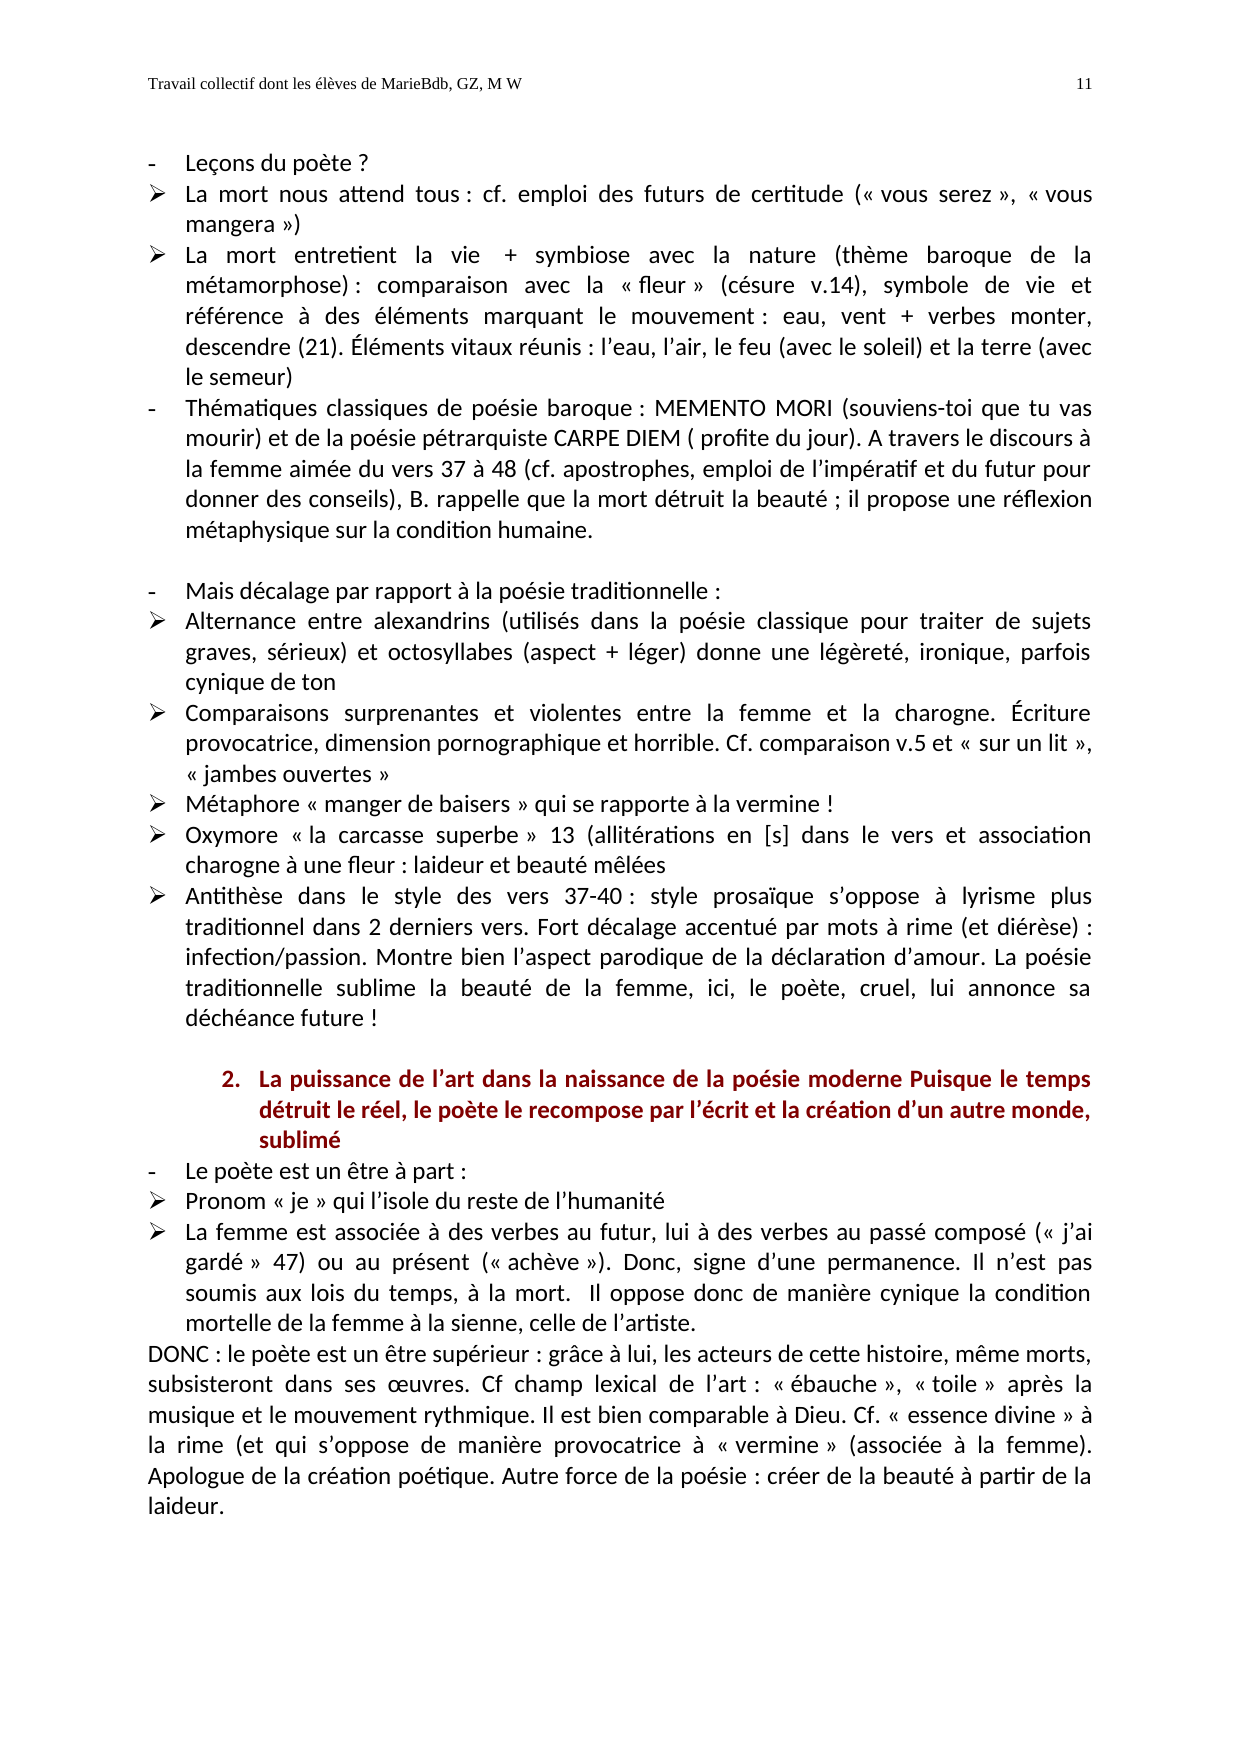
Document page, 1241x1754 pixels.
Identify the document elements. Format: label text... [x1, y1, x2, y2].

list La mort entretient la vie + symbiose avec la nature (thème baroque de la métamorphose) : comparaison avec la « fleur » (césure v.14), symbole de vie et référence à des éléments marquant le mouvement : eau, vent + verbes monter, descendre (21). Éléments vitaux réunis : l’eau, l’air, le feu (avec le soleil) et la terre (avec le semeur) [148, 239, 1093, 392]
list Oxymore « la carcasse superbe » 13 (allitérations en [s] dans le vers et association charogne à une fleur : laideur et beauté mêlées [148, 819, 1093, 880]
list Alternance entre alexandrins (utilisés dans la poésie classique pour traiter de sujets graves, sérieux) et octosyllabes (aspect + léger) donne une légèreté, ironique, parfois cynique de ton [148, 605, 1093, 697]
list Mais décalage par rapport à la poésie traditionnelle : [148, 575, 1093, 605]
list Comparaisons surprenantes et violentes entre la femme et la charogne. Écriture provocatrice, dimension pornographique et horrible. Cf. comparaison v.5 et « sur un lit », « jambes ouvertes » [148, 697, 1093, 788]
list Thématiques classiques de poésie baroque : MEMENTO MORI (souviens-toi que tu vas mourir) et de la poésie pétrarquiste CARPE DIEM ( profite du jour). A travers le discours à la femme aimée du vers 37 à 48 (cf. apostrophes, emploi de l’impératif et du futur pour donner des conseils), B. rappelle que la mort détruit la beauté ; il propose une réflexion métaphysique sur la condition humaine. [148, 392, 1093, 544]
list La mort nous attend tous : cf. emploi des futurs de certitude (« vous serez », « vous mangera ») [148, 178, 1093, 239]
list Pronom « je » qui l’isole du reste de l’humanité [148, 1185, 1093, 1216]
list Antithèse dans le style des vers 37-40 : style prosaïque s’oppose à lyrisme plus traditionnel dans 2 derniers vers. Fort décalage accentué par mots à rime (et diérèse) : infection/passion. Montre bien l’aspect parodique de la déclaration d’amour. La poésie traditionnelle sublime la beauté de la femme, ici, le poète, cruel, lui annonce sa déchéance future ! [148, 880, 1093, 1033]
list La femme est associée à des verbes au futur, lui à des verbes au passé composé (« j’ai gardé » 47) ou au présent (« achève »). Donc, signe d’une permanence. Il n’est pas soumis aux lois du temps, à la mort. Il oppose donc de manière cynique la condition mortelle de la femme à la sienne, celle de l’artiste. [148, 1216, 1093, 1338]
list Leçons du poète ? [148, 148, 1093, 178]
list La puissance de l’art dans la naissance de la poésie moderne Puisque le temps détruit le réel, le poète le recompose par l’écrit et la création d’un autre monde, sublimé [221, 1063, 1093, 1155]
text DONC : le poète est un être supérieur : grâce à lui, les acteurs de cette histoire, même morts, subsisteront dans ses œuvres. Cf champ lexical de l’art : « ébauche », « toile » après la musique et le mouvement rythmique. Il est bien comparable à Dieu. Cf. « essence divine » à la rime (et qui s’oppose de manière provocatrice à « vermine » (associée à la femme). Apologue de la création poétique. Autre force de la poésie : créer de la beauté à partir de la laideur. [148, 1338, 1093, 1521]
list Le poète est un être à part : [148, 1155, 1093, 1185]
list Métaphore « manger de baisers » qui se rapporte à la vermine ! [148, 788, 1093, 819]
